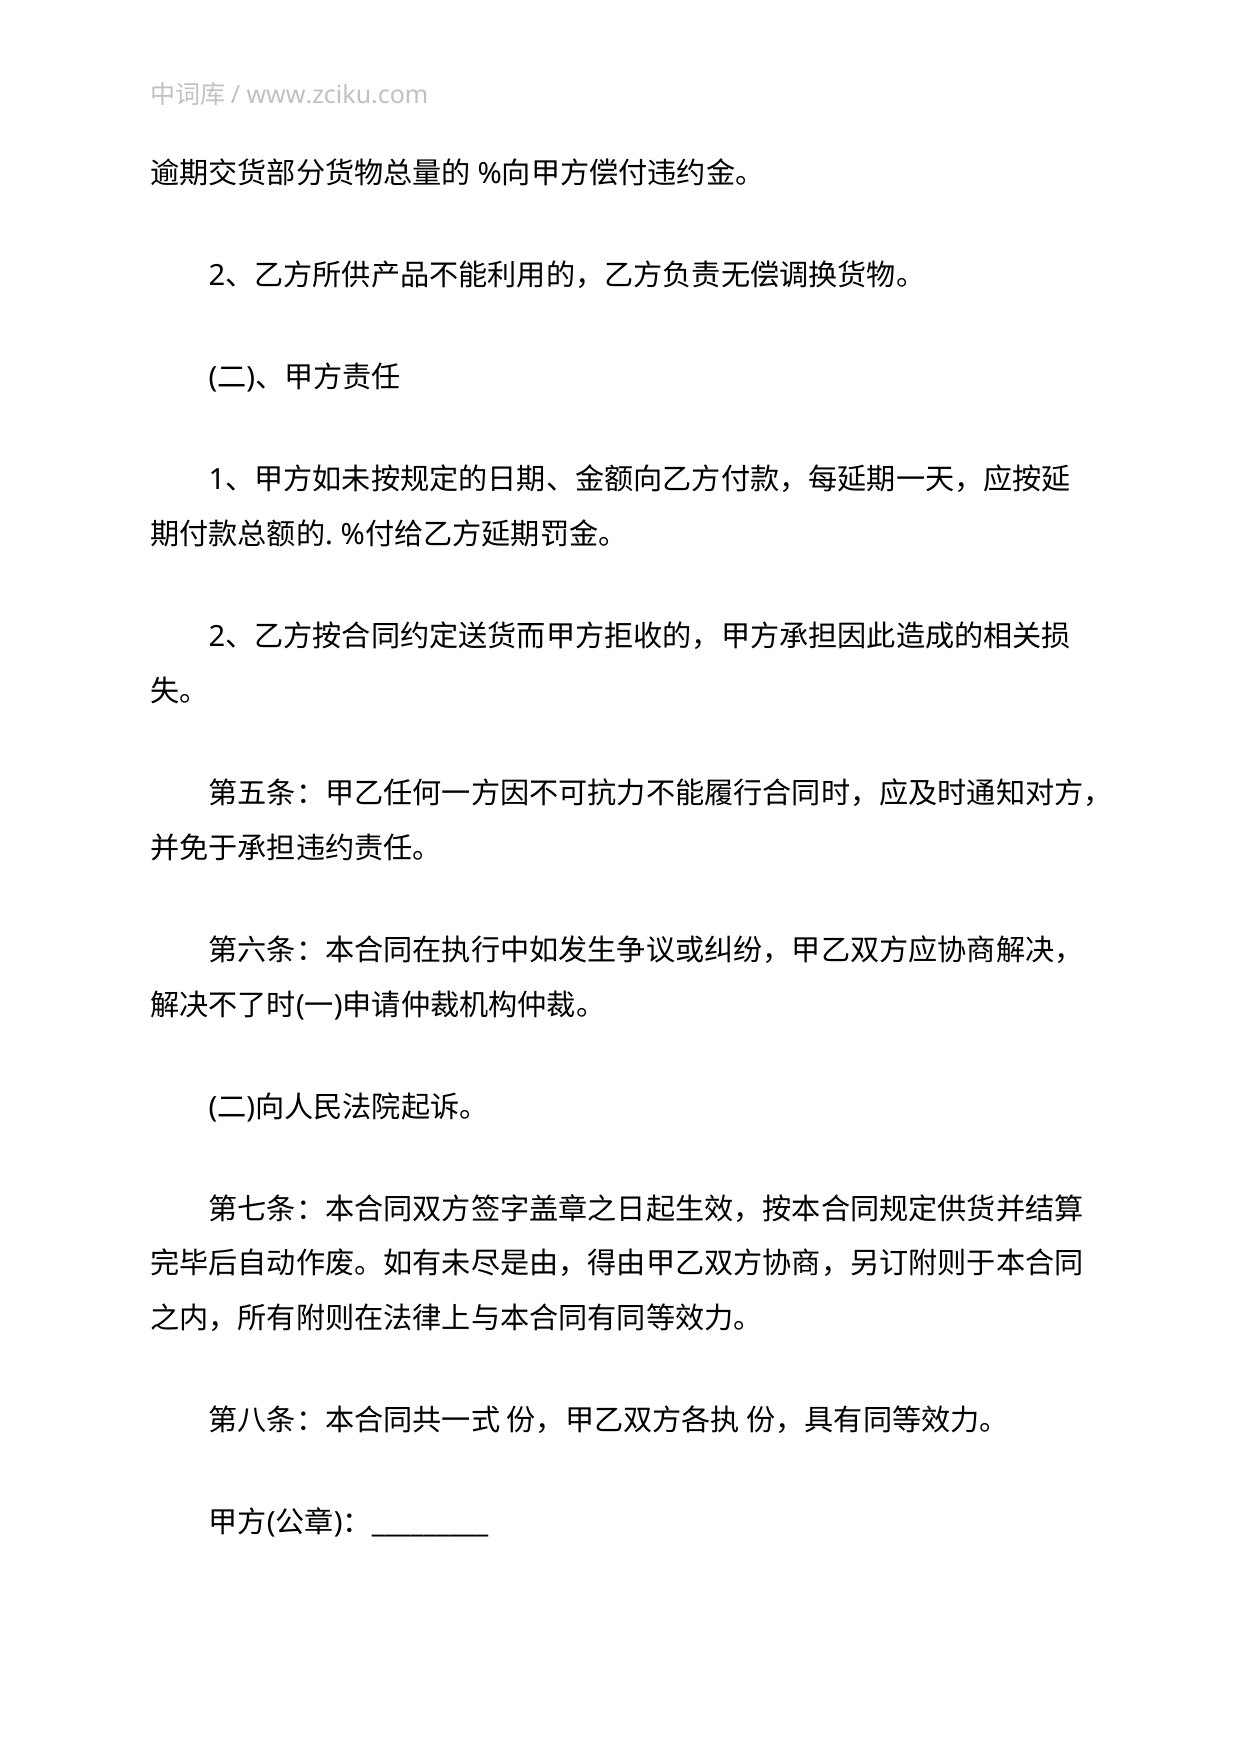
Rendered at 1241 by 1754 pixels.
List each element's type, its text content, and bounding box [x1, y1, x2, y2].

text 第六条：本合同在执行中如发生争议或纠纷，甲乙双方应协商解决，解决不了时(一)申请仲裁机构仲裁。 [150, 926, 1090, 1024]
text 2、乙方所供产品不能利用的，乙方负责无偿调换货物。 [150, 252, 1090, 294]
text (二)向人民法院起诉。 [150, 1083, 1090, 1126]
text (二)、甲方责任 [150, 354, 1090, 396]
text 2、乙方按合同约定送货而甲方拒收的，甲方承担因此造成的相关损失。 [150, 613, 1090, 710]
text 1、甲方如未按规定的日期、金额向乙方付款，每延期一天，应按延期付款总额的. %付给乙方延期罚金。 [150, 456, 1090, 553]
text 第七条：本合同双方签字盖章之日起生效，按本合同规定供货并结算完毕后自动作废。如有未尽是由，得由甲乙双方协商，另订附则于本合同之内，所有附则在法律上与本合同有同等效力。 [150, 1185, 1090, 1337]
text 第八条：本合同共一式 份，甲乙双方各执 份，具有同等效力。 [150, 1397, 1090, 1439]
text 第五条：甲乙任何一方因不可抗力不能履行合同时，应及时通知对方，并免于承担违约责任。 [150, 770, 1090, 867]
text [150, 150, 1090, 192]
text 甲方(公章)：_________ [150, 1498, 1090, 1541]
